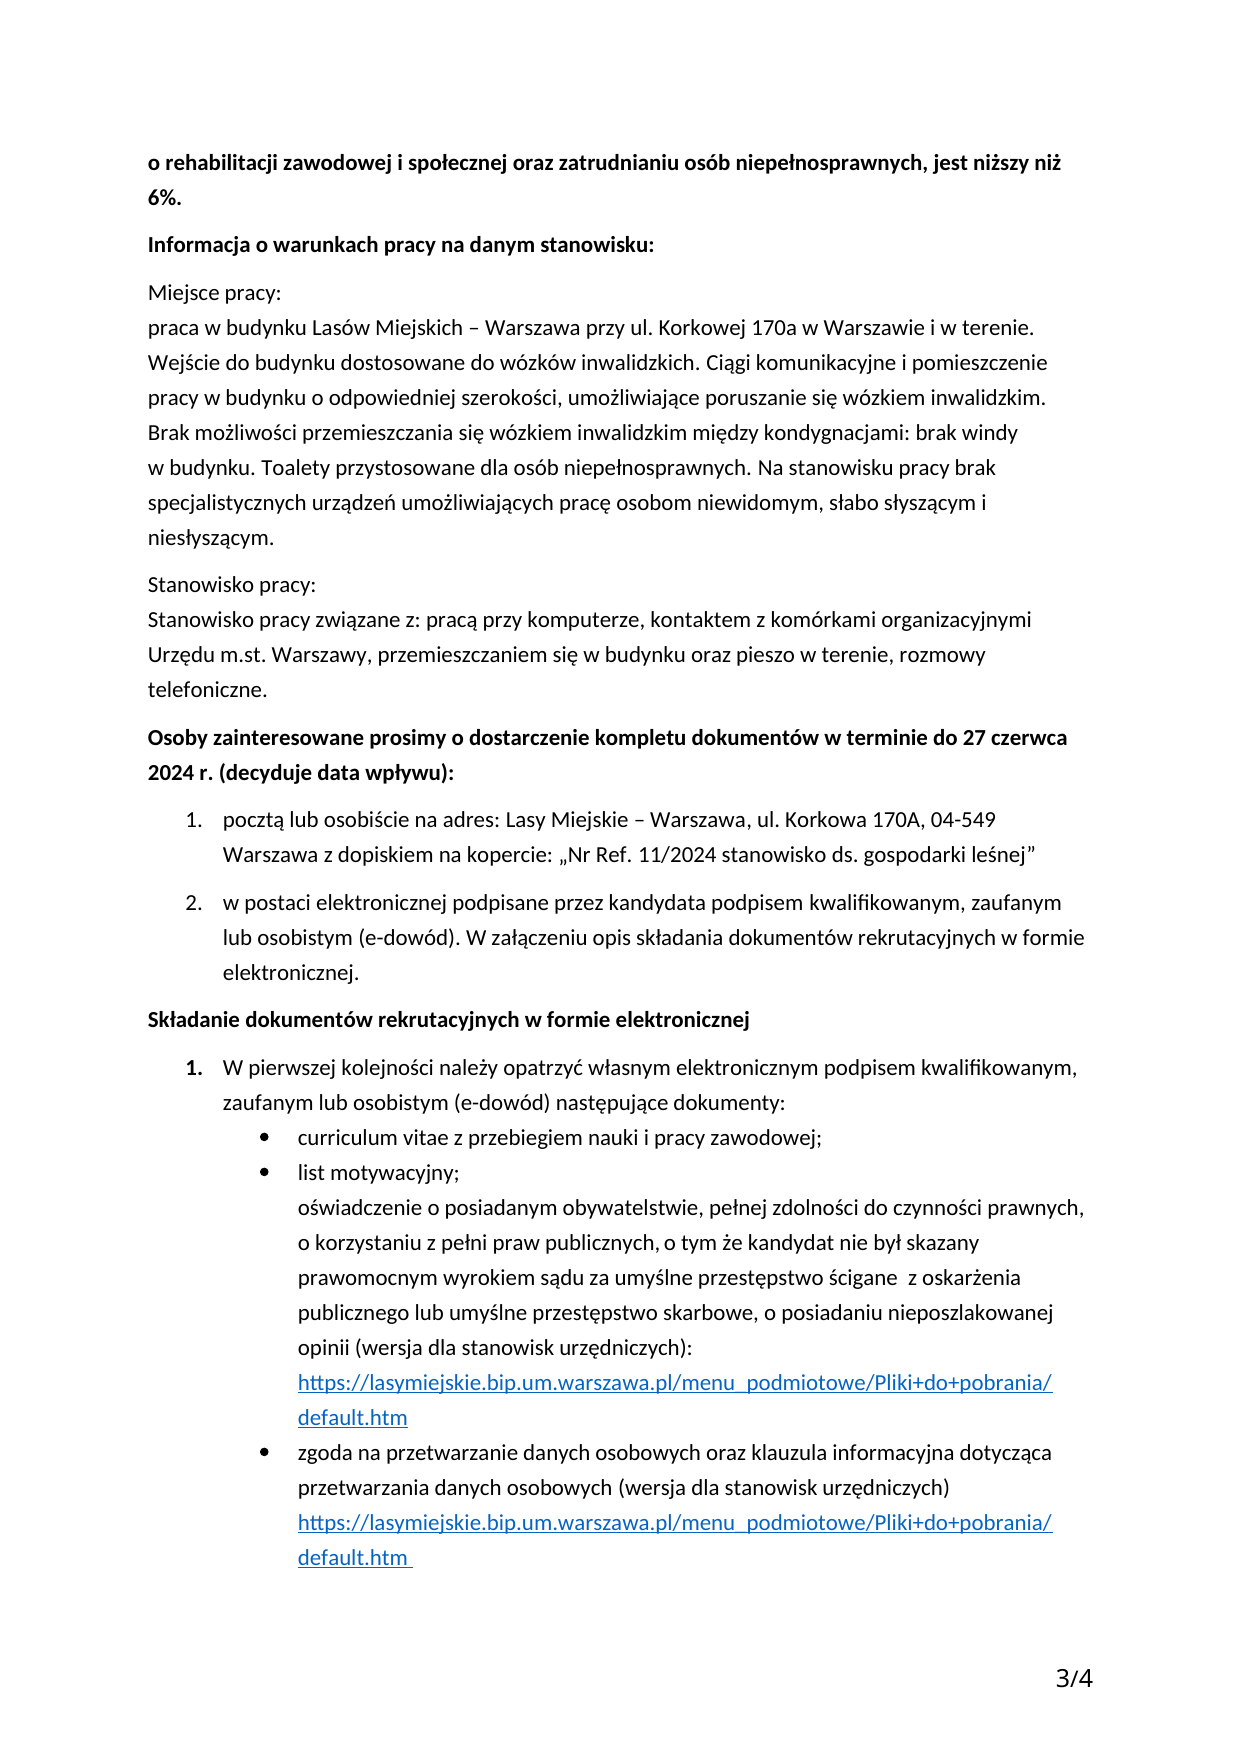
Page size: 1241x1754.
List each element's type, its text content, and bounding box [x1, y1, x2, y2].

list W pierwszej kolejności należy opatrzyć własnym elektronicznym podpisem kwalifikowanym, zaufanym lub osobistym (e-dowód) następujące dokumenty: [185, 1053, 1093, 1116]
list list motywacyjny; [260, 1158, 1093, 1186]
subtitle Osoby zainteresowane prosimy o dostarczenie kompletu dokumentów w terminie do 27 czerwca 2024 r. (decyduje data wpływu): [148, 723, 1093, 786]
text Stanowisko pracy związane z: pracą przy komputerze, kontaktem z komórkami organizacyjnymi Urzędu m.st. Warszawy, przemieszczaniem się w budynku oraz pieszo w terenie, rozmowy telefoniczne. [148, 605, 1093, 703]
list oświadczenie o posiadanym obywatelstwie, pełnej zdolności do czynności prawnych, o korzystaniu z pełni praw publicznych, o tym że kandydat nie był skazany prawomocnym wyrokiem sądu za umyślne przestępstwo ścigane z oskarżenia publicznego lub umyślne przestępstwo skarbowe, o posiadaniu nieposzlakowanej opinii (wersja dla stanowisk urzędniczych): https://lasymiejskie.bip.um.warszawa.pl/menu_podmiotowe/Pliki+do+pobrania/default.htm [298, 1193, 1093, 1431]
subtitle Informacja o warunkach pracy na danym stanowisku: [148, 230, 1093, 258]
list curriculum vitae z przebiegiem nauki i pracy zawodowej; [260, 1123, 1093, 1151]
subtitle Stanowisko pracy: [148, 570, 1093, 598]
list w postaci elektronicznej podpisane przez kandydata podpisem kwalifikowanym, zaufanym lub osobistym (e-dowód). W załączeniu opis składania dokumentów rekrutacyjnych w formie elektronicznej. [185, 888, 1093, 986]
subtitle Składanie dokumentów rekrutacyjnych w formie elektronicznej [148, 1005, 1093, 1033]
subtitle Miejsce pracy: [148, 278, 1093, 306]
list pocztą lub osobiście na adres: Lasy Miejskie – Warszawa, ul. Korkowa 170A, 04-549 Warszawa z dopiskiem na kopercie: „Nr Ref. 11/2024 stanowisko ds. gospodarki leśnej” [185, 805, 1093, 868]
text praca w budynku Lasów Miejskich – Warszawa przy ul. Korkowej 170a w Warszawie i w terenie. Wejście do budynku dostosowane do wózków inwalidzkich. Ciągi komunikacyjne i pomieszczenie pracy w budynku o odpowiedniej szerokości, umożliwiające poruszanie się wózkiem inwalidzkim. Brak możliwości przemieszczania się wózkiem inwalidzkim między kondygnacjami: brak windy w budynku. Toalety przystosowane dla osób niepełnosprawnych. Na stanowisku pracy brak specjalistycznych urządzeń umożliwiających pracę osobom niewidomym, słabo słyszącym i niesłyszącym. [148, 313, 1093, 551]
list zgoda na przetwarzanie danych osobowych oraz klauzula informacyjna dotycząca przetwarzania danych osobowych (wersja dla stanowisk urzędniczych) https://lasymiejskie.bip.um.warszawa.pl/menu_podmiotowe/Pliki+do+pobrania/default.htm [260, 1438, 1093, 1571]
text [148, 148, 1093, 211]
